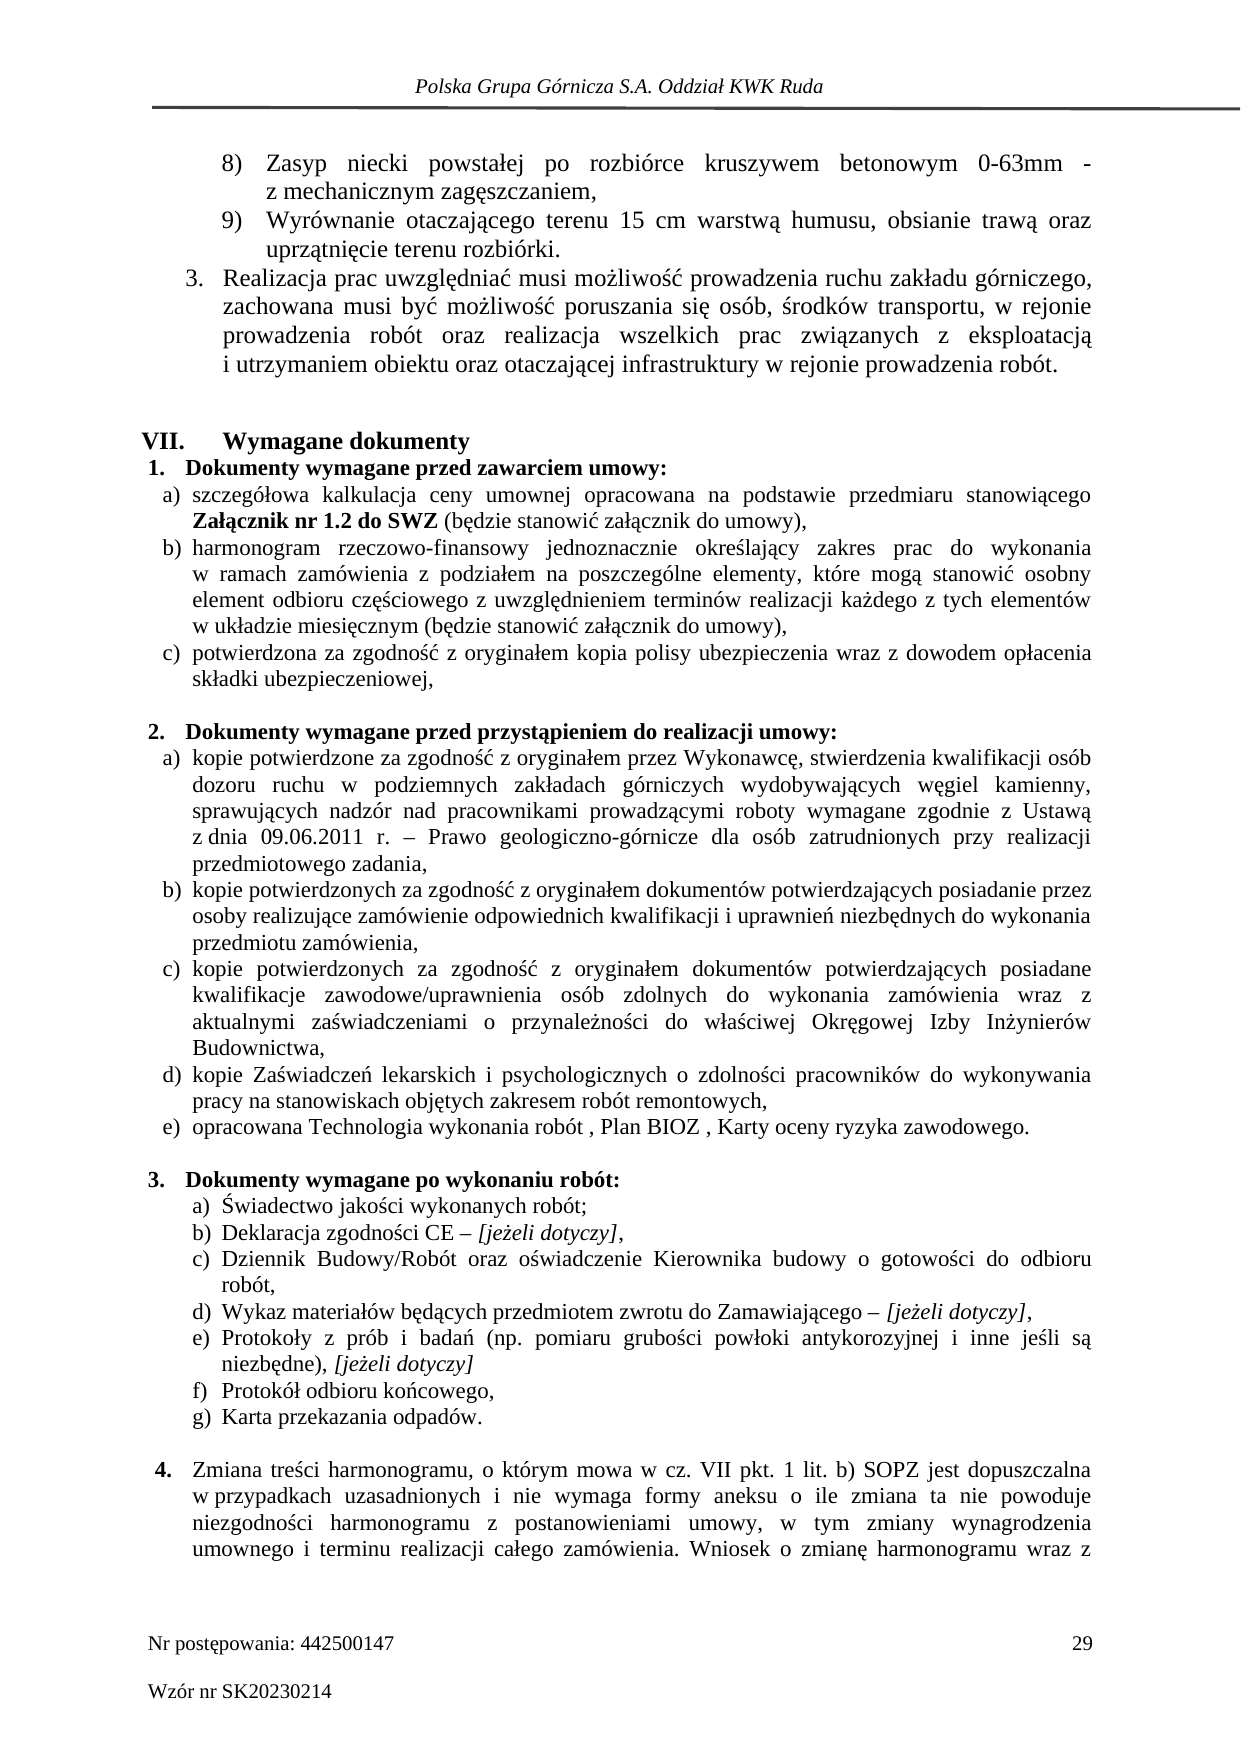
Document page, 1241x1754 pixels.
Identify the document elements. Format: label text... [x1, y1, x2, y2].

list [154, 1456, 1093, 1561]
list Świadectwo jakości wykonanych robót; [192, 1192, 1093, 1219]
list Dziennik Budowy/Robót oraz oświadczenie Kierownika budowy o gotowości do odbioru robót, [192, 1245, 1093, 1298]
list Wymagane dokumenty [185, 426, 1093, 454]
list szczegółowa kalkulacja ceny umownej opracowana na podstawie przedmiaru stanowiącego Załącznik nr 1.2 do SWZ (będzie stanowić załącznik do umowy), [162, 481, 1093, 533]
list harmonogram rzeczowo-finansowy jednoznacznie określający zakres prac do wykonania w ramach zamówienia z podziałem na poszczególne elementy, które mogą stanowić osobny element odbioru częściowego z uwzględnieniem terminów realizacji każdego z tych elementów w układzie miesięcznym (będzie stanowić załącznik do umowy), [162, 533, 1093, 639]
list Zasyp niecki powstałej po rozbiórce kruszywem betonowym 0-63mm - z mechanicznym zagęszczaniem, [221, 148, 1093, 205]
list Dokumenty wymagane przed zawarciem umowy: [148, 454, 1093, 481]
list opracowana Technologia wykonania robót , Plan BIOZ , Karty oceny ryzyka zawodowego. [162, 1113, 1093, 1140]
list potwierdzona za zgodność z oryginałem kopia polisy ubezpieczenia wraz z dowodem opłacenia składki ubezpieczeniowej, [162, 639, 1093, 692]
list Wyrównanie otaczającego terenu 15 cm warstwą humusu, obsianie trawą oraz uprzątnięcie terenu rozbiórki. [221, 205, 1093, 263]
list Dokumenty wymagane przed przystąpieniem do realizacji umowy: [148, 718, 1093, 744]
list Protokoły z prób i badań (np. pomiaru grubości powłoki antykorozyjnej i inne jeśli są niezbędne), [jeżeli dotyczy] [192, 1324, 1093, 1377]
list kopie potwierdzonych za zgodność z oryginałem dokumentów potwierdzających posiadanie przez osoby realizujące zamówienie odpowiednich kwalifikacji i uprawnień niezbędnych do wykonania przedmiotu zamówienia, [162, 876, 1093, 955]
list kopie Zaświadczeń lekarskich i psychologicznych o zdolności pracowników do wykonywania pracy na stanowiskach objętych zakresem robót remontowych, [162, 1061, 1093, 1113]
list Wykaz materiałów będących przedmiotem zwrotu do Zamawiającego – [jeżeli dotyczy], [192, 1298, 1093, 1324]
list kopie potwierdzone za zgodność z oryginałem przez Wykonawcę, stwierdzenia kwalifikacji osób dozoru ruchu w podziemnych zakładach górniczych wydobywających węgiel kamienny, sprawujących nadzór nad pracownikami prowadzącymi roboty wymagane zgodnie z Ustawą z dnia 09.06.2011 r. – Prawo geologiczno-górnicze dla osób zatrudnionych przy realizacji przedmiotowego zadania, [162, 744, 1093, 876]
list Protokół odbioru końcowego, [192, 1377, 1093, 1403]
list Realizacja prac uwzględniać musi możliwość prowadzenia ruchu zakładu górniczego, zachowana musi być możliwość poruszania się osób, środków transportu, w rejonie prowadzenia robót oraz realizacja wszelkich prac związanych z eksploatacją i utrzymaniem obiektu oraz otaczającej infrastruktury w rejonie prowadzenia robót. [185, 263, 1093, 378]
list Karta przekazania odpadów. [192, 1403, 1093, 1429]
list kopie potwierdzonych za zgodność z oryginałem dokumentów potwierdzających posiadane kwalifikacje zawodowe/uprawnienia osób zdolnych do wykonania zamówienia wraz z aktualnymi zaświadczeniami o przynależności do właściwej Okręgowej Izby Inżynierów Budownictwa, [162, 955, 1093, 1061]
list Deklaracja zgodności CE – [jeżeli dotyczy], [192, 1219, 1093, 1245]
list Dokumenty wymagane po wykonaniu robót: [148, 1166, 1093, 1192]
